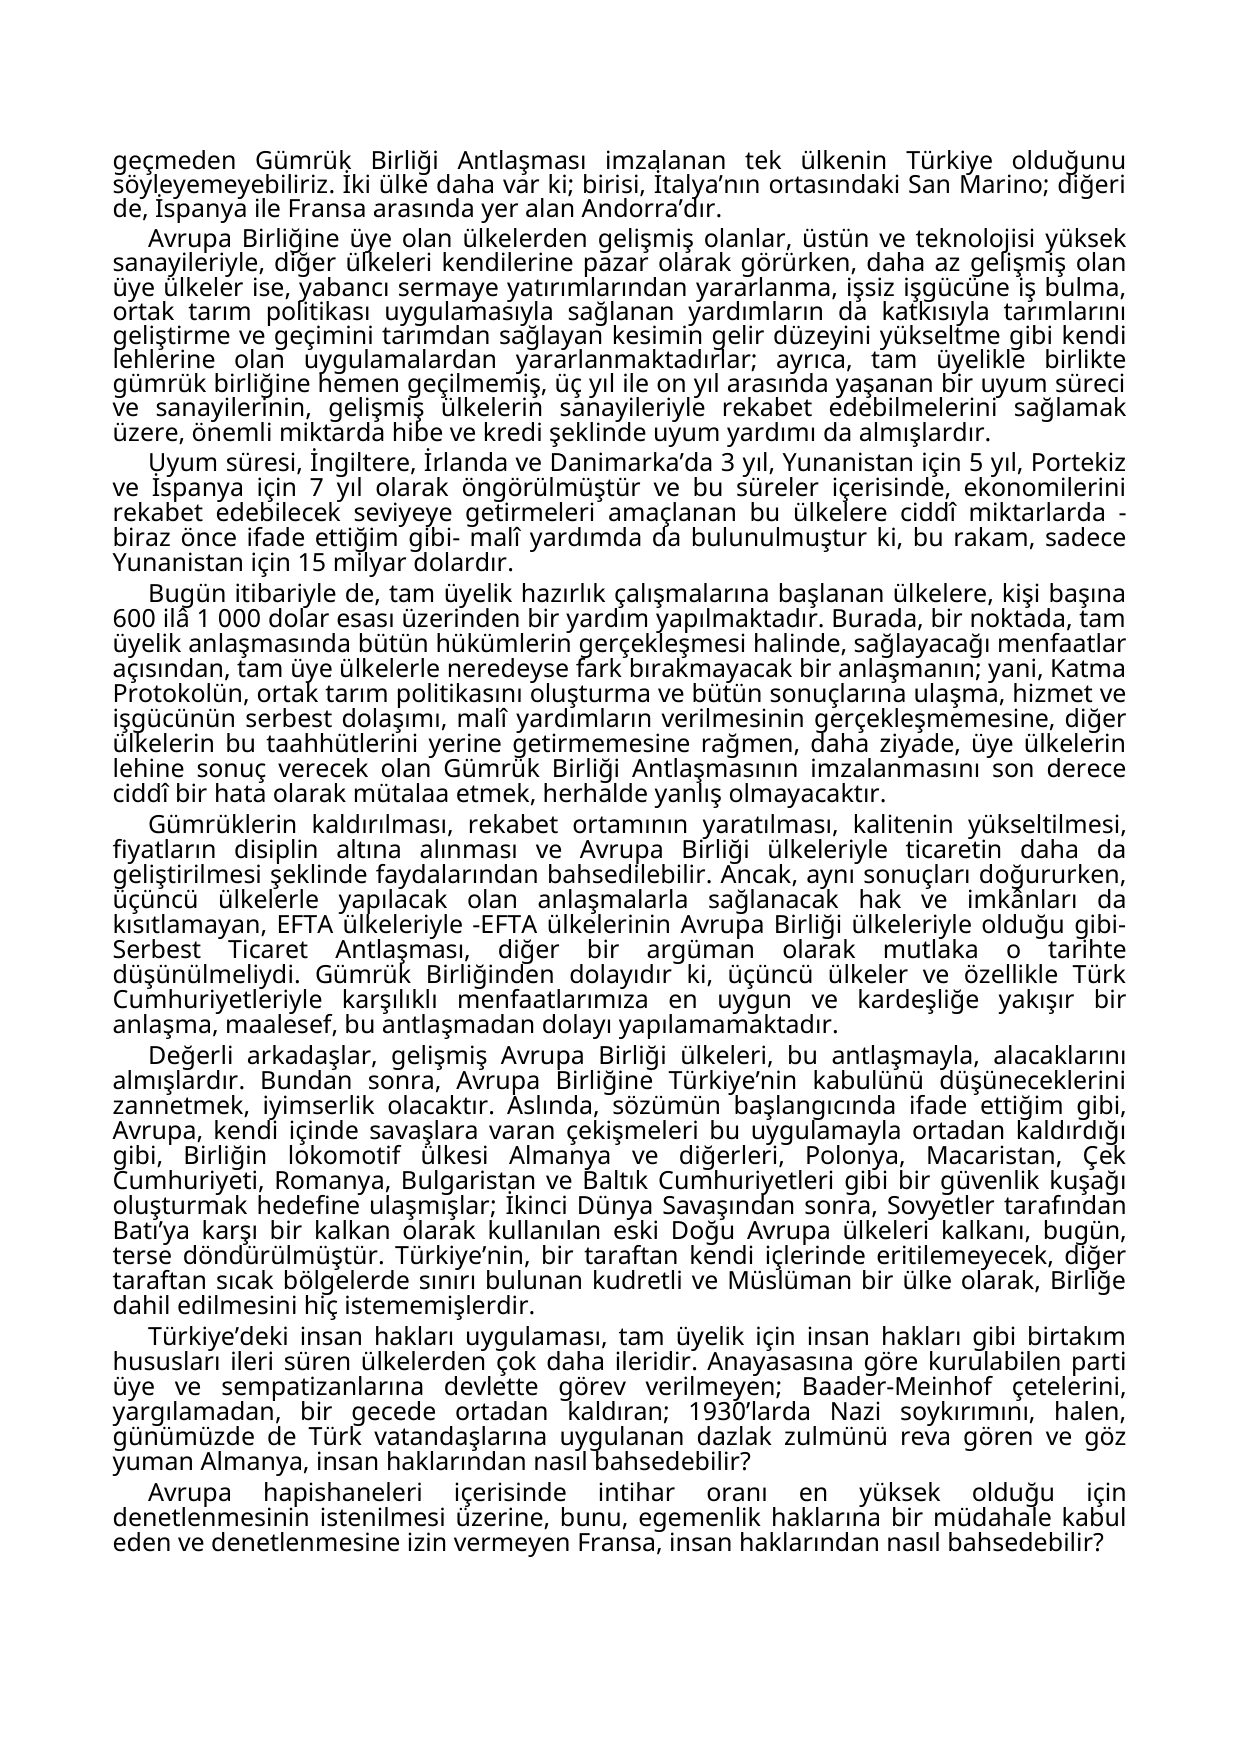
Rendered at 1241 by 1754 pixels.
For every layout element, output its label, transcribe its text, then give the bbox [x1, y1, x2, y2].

text Türkiye’deki insan hakları uygulaması, tam üyelik için insan hakları gibi birtakım hususları ileri süren ülkelerden çok daha ileridir. Anayasasına göre kurulabilen parti üye ve sempatizanlarına devlette görev verilmeyen; Baader-Meinhof çetelerini, yargılamadan, bir gecede ortadan kaldıran; 1930’larda Nazi soykırımını, halen, günümüzde de Türk vatandaşlarına uygulanan dazlak zulmünü reva gören ve göz yuman Almanya, insan haklarından nasıl bahsedebilir? [112, 1326, 1128, 1476]
text Bugün itibariyle de, tam üyelik hazırlık çalışmalarına başlanan ülkelere, kişi başına 600 ilâ 1 000 dolar esası üzerinden bir yardım yapılmaktadır. Burada, bir noktada, tam üyelik anlaşmasında bütün hükümlerin gerçekleşmesi halinde, sağlayacağı menfaatlar açısından, tam üye ülkelerle neredeyse fark bırakmayacak bir anlaşmanın; yani, Katma Protokolün, ortak tarım politikasını oluşturma ve bütün sonuçlarına ulaşma, hizmet ve işgücünün serbest dolaşımı, malî yardımların verilmesinin gerçekleşmemesine, diğer ülkelerin bu taahhütlerini yerine getirmemesine rağmen, daha ziyade, üye ülkelerin lehine sonuç verecek olan Gümrük Birliği Antlaşmasının imzalanmasını son derece ciddî bir hata olarak mütalaa etmek, herhalde yanlış olmayacaktır. [112, 583, 1128, 808]
text Gümrüklerin kaldırılması, rekabet ortamının yaratılması, kalitenin yükseltilmesi, fiyatların disiplin altına alınması ve Avrupa Birliği ülkeleriyle ticaretin daha da geliştirilmesi şeklinde faydalarından bahsedilebilir. Ancak, aynı sonuçları doğururken, üçüncü ülkelerle yapılacak olan anlaşmalarla sağlanacak hak ve imkânları da kısıtlamayan, EFTA ülkeleriyle -EFTA ülkelerinin Avrupa Birliği ülkeleriyle olduğu gibi- Serbest Ticaret Antlaşması, diğer bir argüman olarak mutlaka o tarihte düşünülmeliydi. Gümrük Birliğinden dolayıdır ki, üçüncü ülkeler ve özellikle Türk Cumhuriyetleriyle karşılıklı menfaatlarımıza en uygun ve kardeşliğe yakışır bir anlaşma, maalesef, bu antlaşmadan dolayı yapılamamaktadır. [112, 814, 1128, 1039]
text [112, 150, 1128, 222]
text Avrupa hapishaneleri içerisinde intihar oranı en yüksek olduğu için denetlenmesinin istenilmesi üzerine, bunu, egemenlik haklarına bir müdahale kabul eden ve denetlenmesine izin vermeyen Fransa, insan haklarından nasıl bahsedebilir? [112, 1482, 1128, 1557]
text Uyum süresi, İngiltere, İrlanda ve Danimarka’da 3 yıl, Yunanistan için 5 yıl, Portekiz ve İspanya için 7 yıl olarak öngörülmüştür ve bu süreler içerisinde, ekonomilerini rekabet edebilecek seviyeye getirmeleri amaçlanan bu ülkelere ciddî miktarlarda -biraz önce ifade ettiğim gibi- malî yardımda da bulunulmuştur ki, bu rakam, sadece Yunanistan için 15 milyar dolardır. [112, 452, 1128, 577]
text Avrupa Birliğine üye olan ülkelerden gelişmiş olanlar, üstün ve teknolojisi yüksek sanayileriyle, diğer ülkeleri kendilerine pazar olarak görürken, daha az gelişmiş olan üye ülkeler ise, yabancı sermaye yatırımlarından yararlanma, işsiz işgücüne iş bulma, ortak tarım politikası uygulamasıyla sağlanan yardımların da katkısıyla tarımlarını geliştirme ve geçimini tarımdan sağlayan kesimin gelir düzeyini yükseltme gibi kendi lehlerine olan uygulamalardan yararlanmaktadırlar; ayrıca, tam üyelikle birlikte gümrük birliğine hemen geçilmemiş, üç yıl ile on yıl arasında yaşanan bir uyum süreci ve sanayilerinin, gelişmiş ülkelerin sanayileriyle rekabet edebilmelerini sağlamak üzere, önemli miktarda hibe ve kredi şeklinde uyum yardımı da almışlardır. [112, 228, 1128, 446]
text Değerli arkadaşlar, gelişmiş Avrupa Birliği ülkeleri, bu antlaşmayla, alacaklarını almışlardır. Bundan sonra, Avrupa Birliğine Türkiye’nin kabulünü düşüneceklerini zannetmek, iyimserlik olacaktır. Aslında, sözümün başlangıcında ifade ettiğim gibi, Avrupa, kendi içinde savaşlara varan çekişmeleri bu uygulamayla ortadan kaldırdığı gibi, Birliğin lokomotif ülkesi Almanya ve diğerleri, Polonya, Macaristan, Çek Cumhuriyeti, Romanya, Bulgaristan ve Baltık Cumhuriyetleri gibi bir güvenlik kuşağı oluşturmak hedefine ulaşmışlar; İkinci Dünya Savaşından sonra, Sovyetler tarafından Batı’ya karşı bir kalkan olarak kullanılan eski Doğu Avrupa ülkeleri kalkanı, bugün, terse döndürülmüştür. Türkiye’nin, bir taraftan kendi içlerinde eritilemeyecek, diğer taraftan sıcak bölgelerde sınırı bulunan kudretli ve Müslüman bir ülke olarak, Birliğe dahil edilmesini hiç istememişlerdir. [112, 1045, 1128, 1320]
